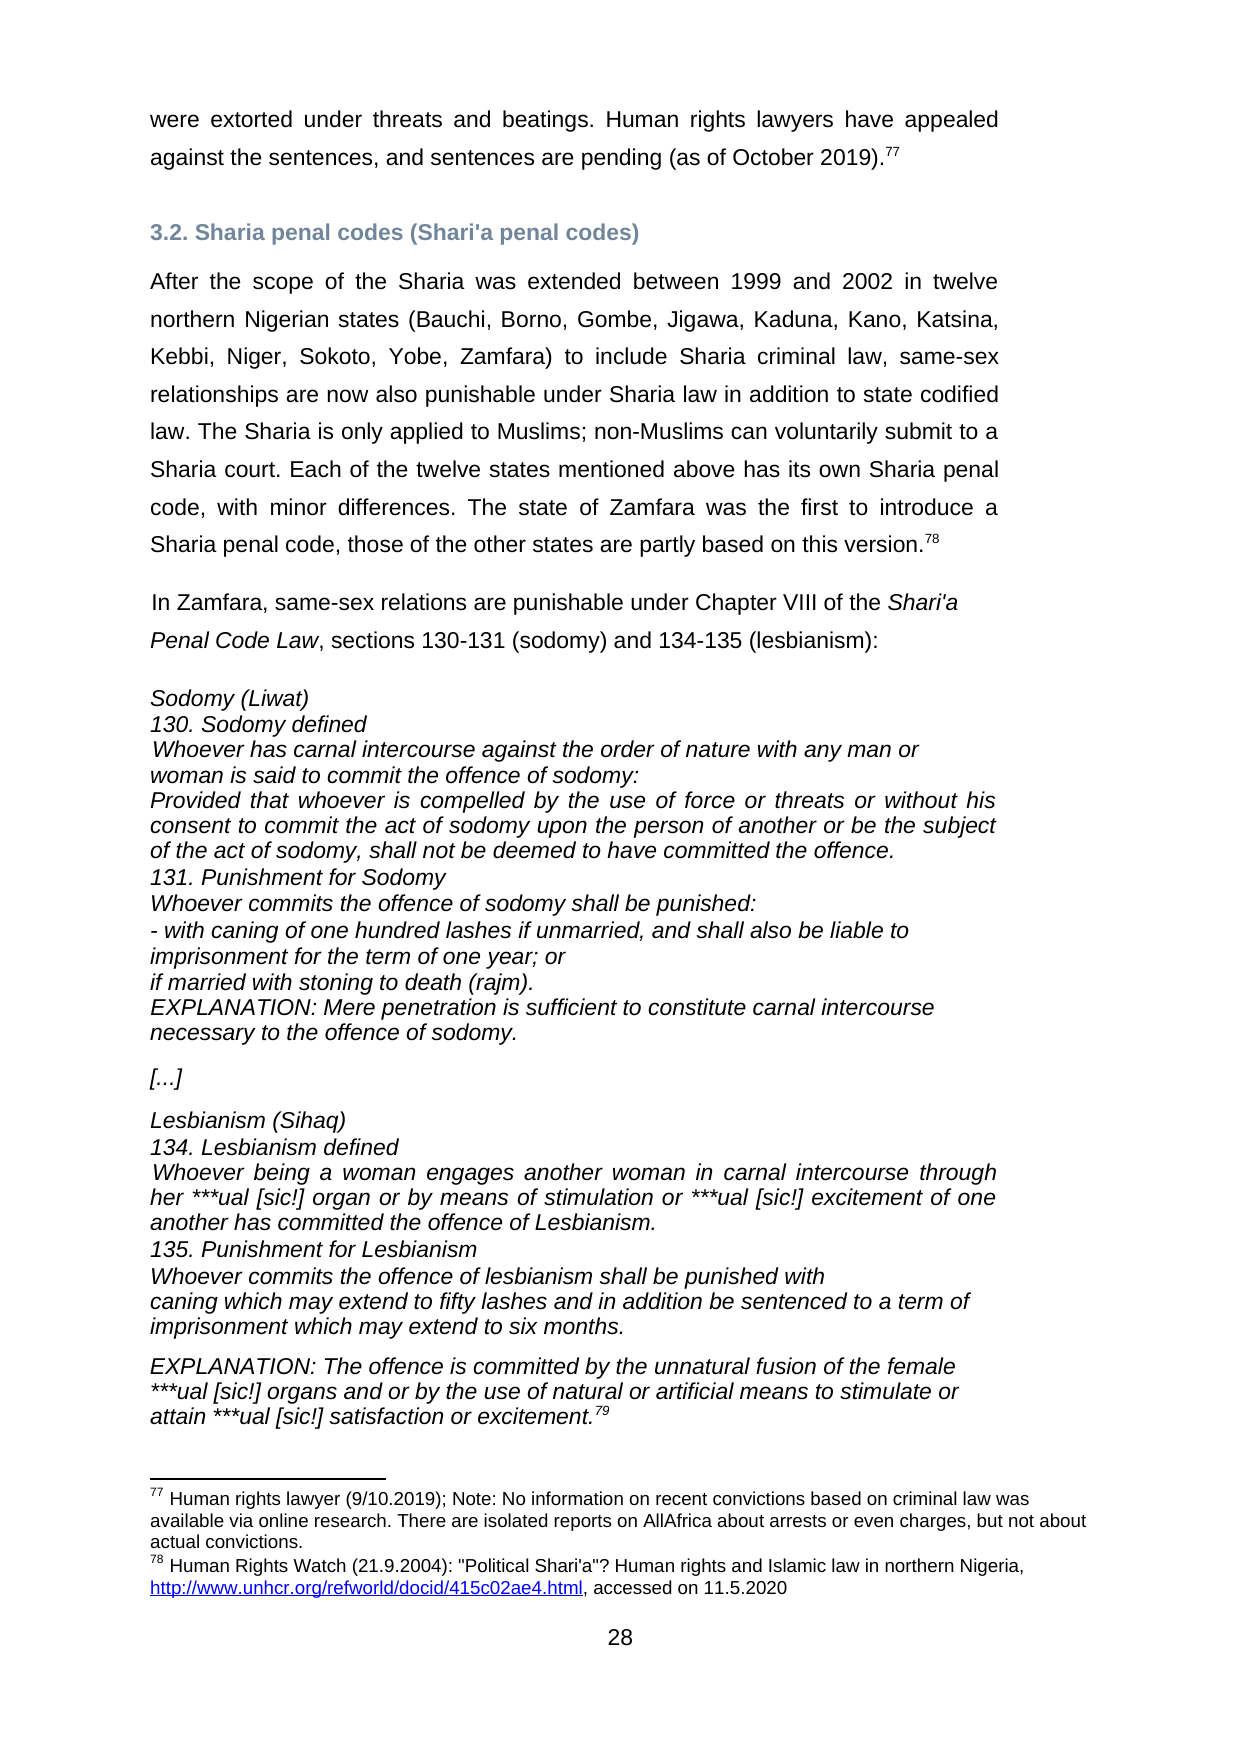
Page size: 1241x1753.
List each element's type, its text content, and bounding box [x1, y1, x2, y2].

text 134. Lesbianism defined [150, 1134, 999, 1160]
text After the scope of the Sharia was extended between 1999 and 2002 in twelve northern Nigerian states (Bauchi, Borno, Gombe, Jigawa, Kaduna, Kano, Katsina, Kebbi, Niger, Sokoto, Yobe, Zamfara) to include Sharia criminal law, same-sex relationships are now also punishable under Sharia law in addition to state codified law. The Sharia is only applied to Muslims; non-Muslims can voluntarily submit to a Sharia court. Each of the twelve states mentioned above has its own Sharia penal code, with minor differences. The state of Zamfara was the first to introduce a Sharia penal code, those of the other states are partly based on this version. [150, 268, 999, 557]
text EXPLANATION: Mere penetration is sufficient to constitute carnal intercourse necessary to the offence of sodomy. [150, 996, 999, 1046]
text Sodomy (Liwat) [150, 685, 999, 711]
text caning which may extend to fifty lashes and in addition be sentenced to a term of imprisonment which may extend to six months. [150, 1289, 999, 1339]
text In Zamfara, same-sex relations are punishable under Chapter VIII of the Shari'a Penal Code Law, sections 130-131 (sodomy) and 134-135 (lesbianism): [150, 589, 999, 653]
subtitle 3.2. Sharia penal codes (Shari'a penal codes) [150, 219, 1090, 245]
text [...] [150, 1064, 999, 1090]
text - with caning of one hundred lashes if unmarried, and shall also be liable to imprisonment for the term of one year; or [150, 917, 999, 969]
text Lesbianism (Sihaq) [150, 1107, 999, 1134]
text Whoever has carnal intercourse against the order of nature with any man or woman is said to commit the offence of sodomy: [150, 738, 999, 788]
text 130. Sodomy defined [150, 711, 999, 738]
text Whoever being a woman engages another woman in carnal intercourse through her ***ual [sic!] organ or by means of stimulation or ***ual [sic!] excitement of one another has committed the offence of Lesbianism. [150, 1160, 999, 1235]
text Provided that whoever is compelled by the use of force or threats or without his consent to commit the act of sodomy upon the person of another or be the subject of the act of sodomy, shall not be deemed to have committed the offence. [150, 789, 999, 864]
text Whoever commits the offence of lesbianism shall be punished with [150, 1263, 999, 1289]
text if married with stoning to death (rajm). [150, 969, 999, 996]
text 135. Punishment for Lesbianism [150, 1236, 999, 1262]
text Whoever commits the offence of sodomy shall be punished: [150, 890, 999, 917]
text 131. Punishment for Sodomy [150, 864, 999, 890]
text EXPLANATION: The offence is committed by the unnatural fusion of the female ***ual [sic!] organs and or by the use of natural or artificial means to stimulate or attain ***ual [sic!] satisfaction or excitement. [149, 1354, 999, 1430]
